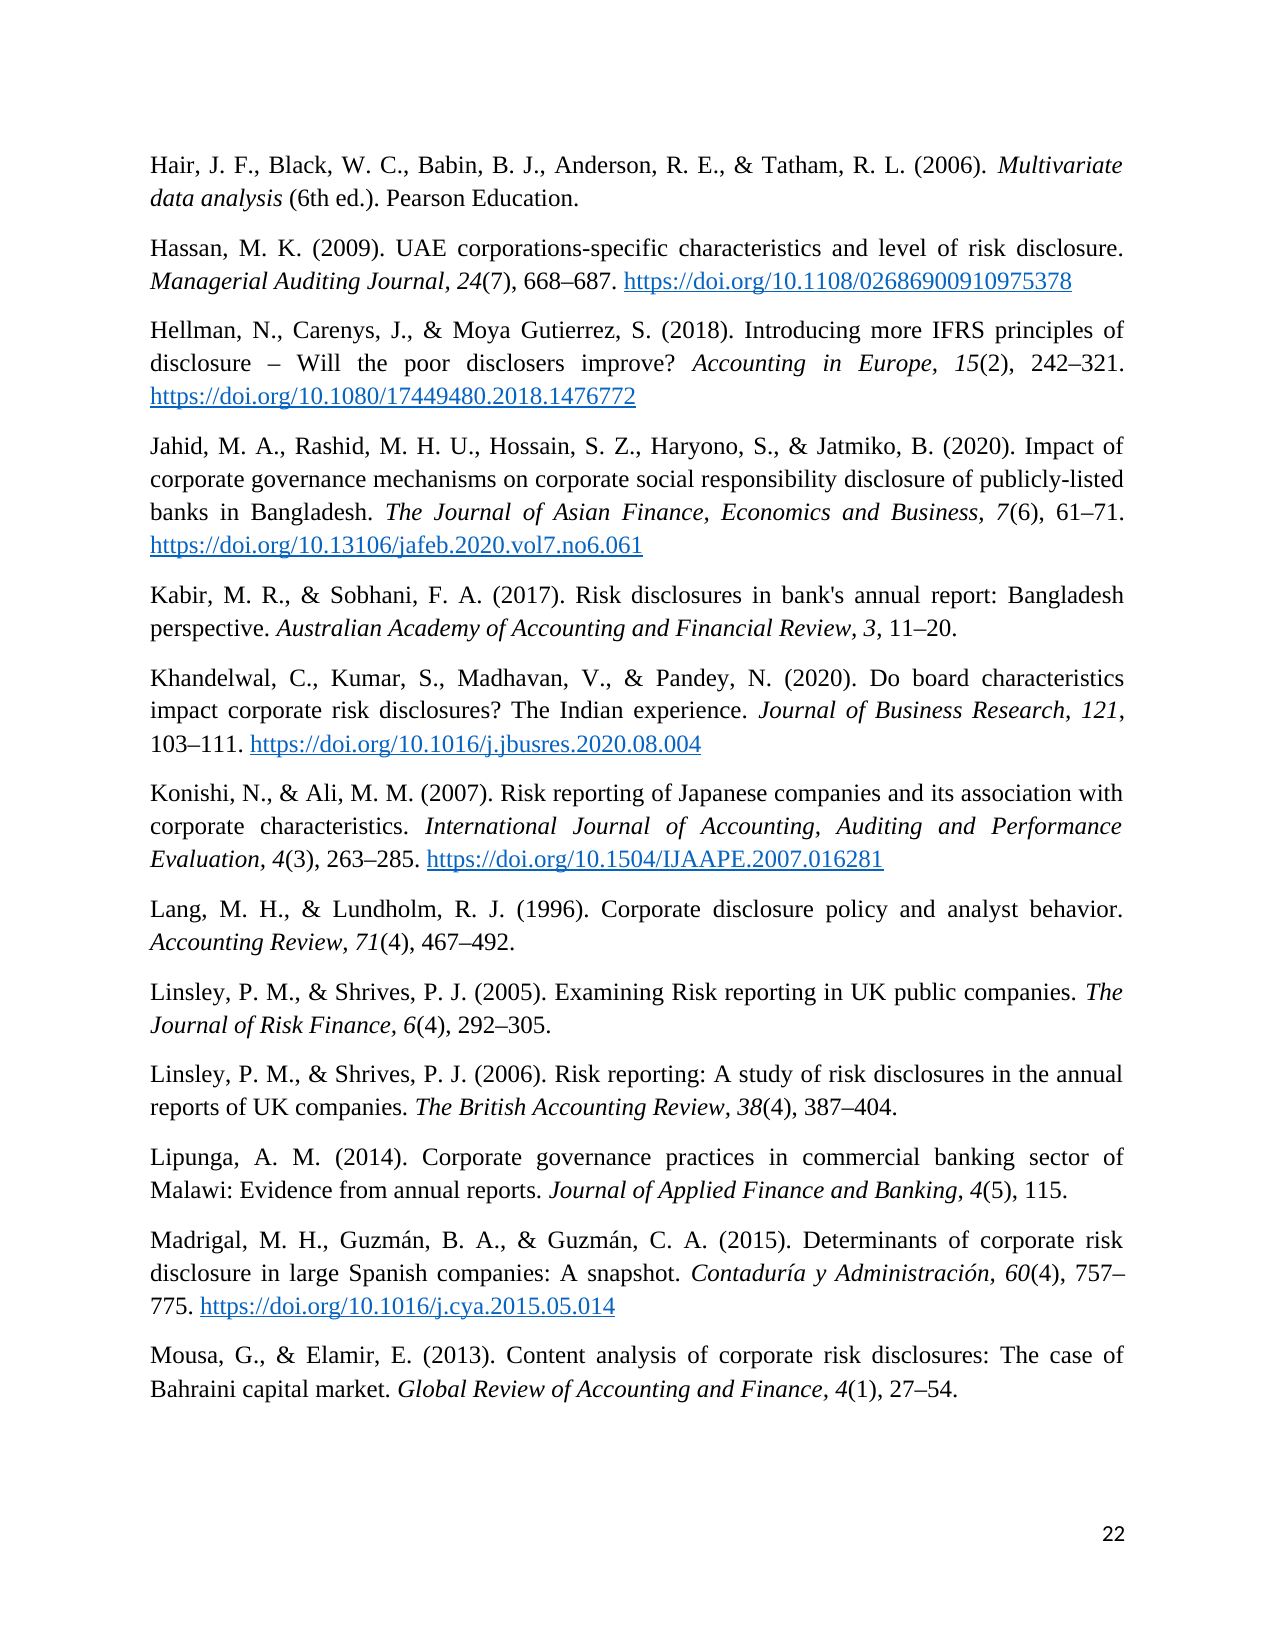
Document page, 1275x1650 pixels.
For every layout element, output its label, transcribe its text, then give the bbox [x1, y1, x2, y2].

text Lang, M. H., & Lundholm, R. J. (1996). Corporate disclosure policy and analyst behavior. Accounting Review, 71(4), 467–492. [150, 894, 1125, 956]
text Hair, J. F., Black, W. C., Babin, B. J., Anderson, R. E., & Tatham, R. L. (2006). Multivariate data analysis (6th ed.). Pearson Education. [150, 150, 1125, 212]
text Linsley, P. M., & Shrives, P. J. (2006). Risk reporting: A study of risk disclosures in the annual reports of UK companies. The British Accounting Review, 38(4), 387–404. [150, 1059, 1125, 1121]
text Lipunga, A. M. (2014). Corporate governance practices in commercial banking sector of Malawi: Evidence from annual reports. Journal of Applied Finance and Banking, 4(5), 115. [150, 1142, 1125, 1204]
text Hellman, N., Carenys, J., & Moya Gutierrez, S. (2018). Introducing more IFRS principles of disclosure – Will the poor disclosers improve? Accounting in Europe, 15(2), 242–321. https://doi.org/10.1080/17449480.2018.1476772 [150, 315, 1125, 410]
text Kabir, M. R., & Sobhani, F. A. (2017). Risk disclosures in bank's annual report: Bangladesh perspective. Australian Academy of Accounting and Financial Review, 3, 11–20. [150, 580, 1125, 642]
text Khandelwal, C., Kumar, S., Madhavan, V., & Pandey, N. (2020). Do board characteristics impact corporate risk disclosures? The Indian experience. Journal of Business Research, 121, 103–111. https://doi.org/10.1016/j.jbusres.2020.08.004 [150, 663, 1125, 757]
text Konishi, N., & Ali, M. M. (2007). Risk reporting of Japanese companies and its association with corporate characteristics. International Journal of Accounting, Auditing and Performance Evaluation, 4(3), 263–285. https://doi.org/10.1504/IJAAPE.2007.016281 [150, 778, 1125, 873]
text Linsley, P. M., & Shrives, P. J. (2005). Examining Risk reporting in UK public companies. The Journal of Risk Finance, 6(4), 292–305. [150, 977, 1125, 1038]
text Hassan, M. K. (2009). UAE corporations‐specific characteristics and level of risk disclosure. Managerial Auditing Journal, 24(7), 668–687. https://doi.org/10.1108/02686900910975378 [150, 233, 1125, 294]
text Jahid, M. A., Rashid, M. H. U., Hossain, S. Z., Haryono, S., & Jatmiko, B. (2020). Impact of corporate governance mechanisms on corporate social responsibility disclosure of publicly-listed banks in Bangladesh. The Journal of Asian Finance, Economics and Business, 7(6), 61–71. https://doi.org/10.13106/jafeb.2020.vol7.no6.061 [150, 431, 1125, 559]
text Madrigal, M. H., Guzmán, B. A., & Guzmán, C. A. (2015). Determinants of corporate risk disclosure in large Spanish companies: A snapshot. Contaduría y Administración, 60(4), 757–775. https://doi.org/10.1016/j.cya.2015.05.014 [150, 1225, 1125, 1320]
text Mousa, G., & Elamir, E. (2013). Content analysis of corporate risk disclosures: The case of Bahraini capital market. Global Review of Accounting and Finance, 4(1), 27–54. [150, 1341, 1125, 1402]
